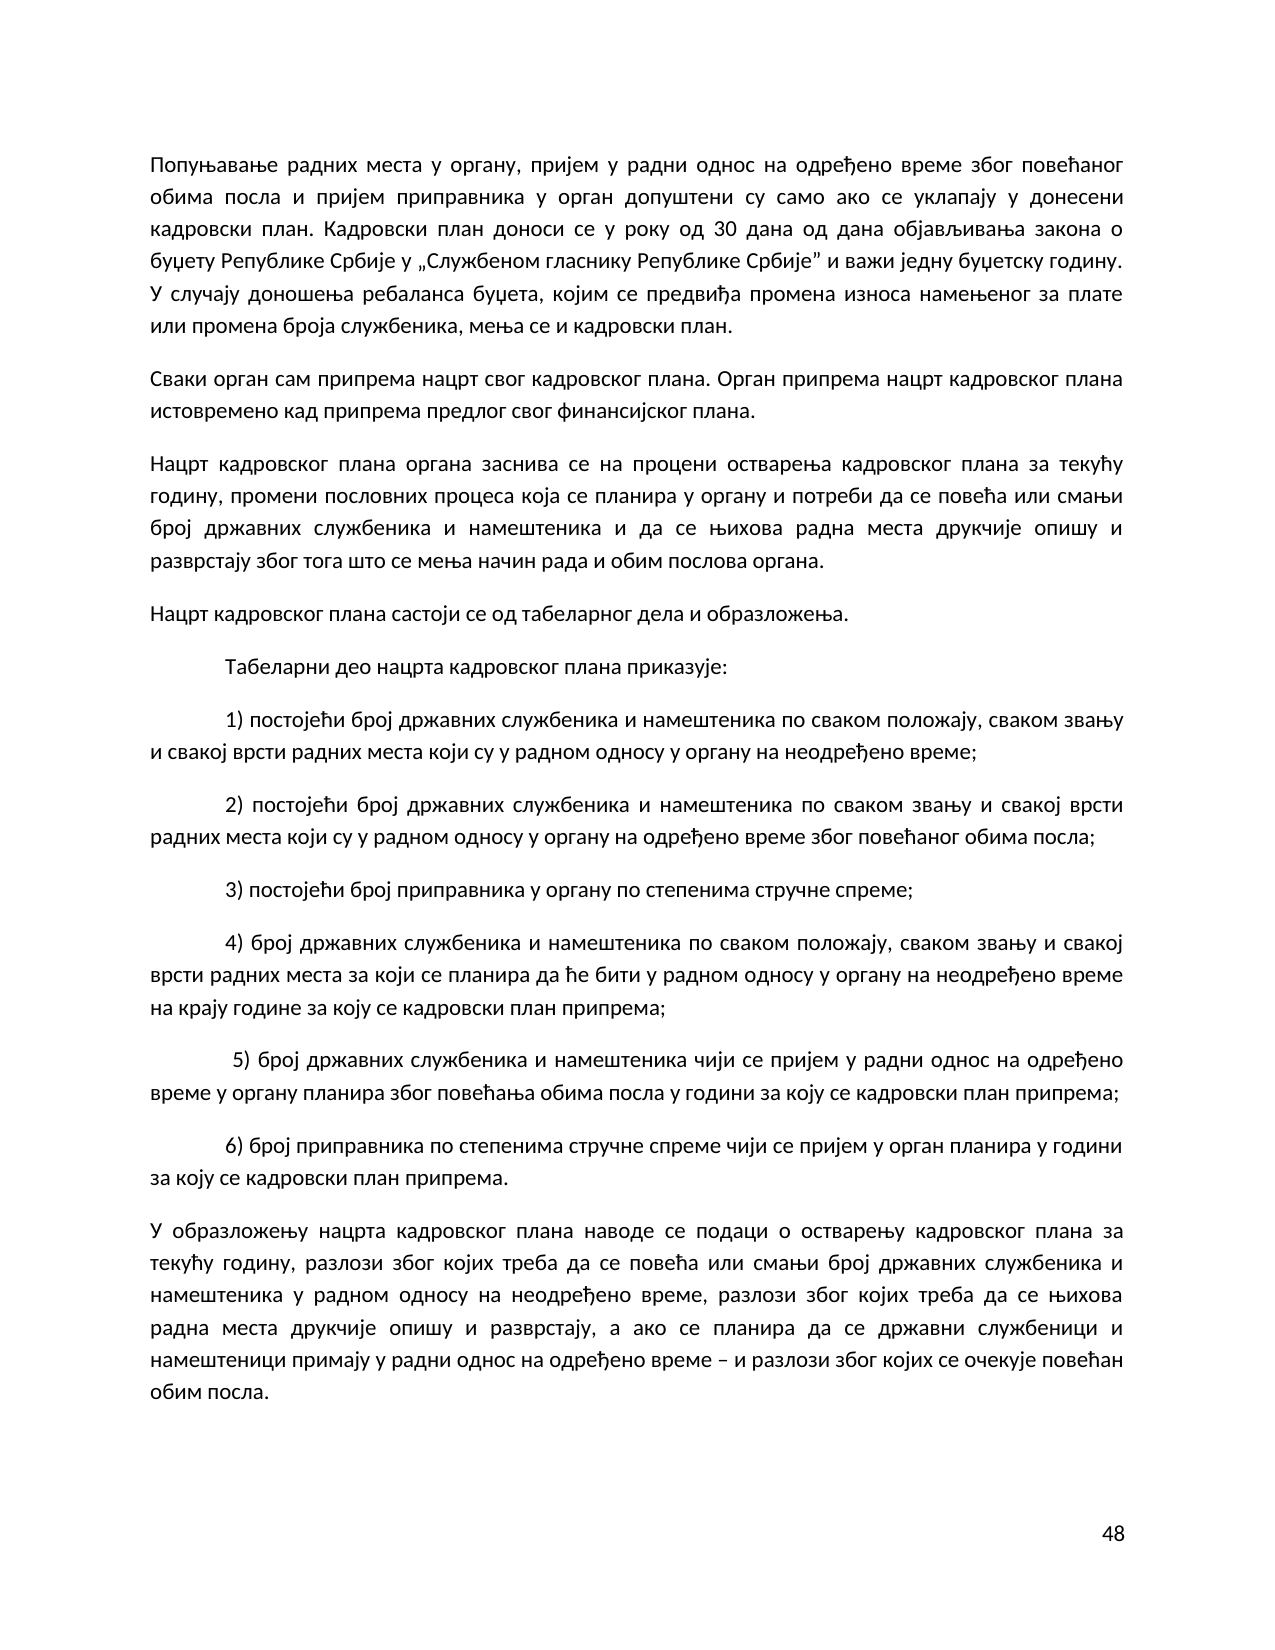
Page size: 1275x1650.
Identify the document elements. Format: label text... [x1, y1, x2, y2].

text 6) број приправника по степенима стручне спреме чији се пријем у орган планира у години за коју се кадровски план припрема. [150, 1131, 1125, 1191]
text Табеларни део нацрта кадровског плана приказује: [150, 652, 1125, 680]
text Попуњавање радних места у органу, пријем у радни однос на одређено време због повећаног обима посла и пријем приправника у орган допуштени су само ако се уклапају у донесени кадровски план. Кадровски план доноси се у року од 30 дана од дана објављивања закона о буџету Републике Србије у „Службеном гласнику Републике Србије” и важи једну буџетску годину. У случају доношења ребаланса буџета, којим се предвиђа промена износа намењеног за плате или промена броја службеника, мења се и кадровски план. [150, 150, 1125, 339]
text 5) број државних службеника и намештеника чији се пријем у радни однос на одређено време у органу планира због повећања обима посла у години за коју се кадровски план припрема; [150, 1046, 1125, 1106]
text 3) постојећи број приправника у органу по степенима стручне спреме; [150, 875, 1125, 903]
text Нацрт кадровског плана органа заснива се на процени остварења кадровског плана за текућу годину, промени пословних процеса која се планира у органу и потреби да се повећа или смањи број државних службеника и намештеника и да се њихова радна места друкчије опишу и разврстају због тога што се мења начин рада и обим послова органа. [150, 449, 1125, 574]
text У образложењу нацрта кадровског плана наводе се подаци о остварењу кадровског плана за текућу годину, разлози због којих треба да се повећа или смањи број државних службеника и намештеника у радном односу на неодређено време, разлози због којих треба да се њихова радна места друкчије опишу и разврстају, а ако се планира да се државни службеници и намештеници примају у радни однос на одређено време – и разлози због којих се очекује повећан обим посла. [150, 1216, 1125, 1405]
text 4) број државних службеника и намештеника по сваком положају, сваком звању и свакој врсти радних места за који се планира да ће бити у радном односу у органу на неодређено време на крају године за коју се кадровски план припрема; [150, 928, 1125, 1021]
text 1) постојећи број државних службеника и намештеника по сваком положају, сваком звању и свакој врсти радних места који су у радном односу у органу на неодређено време; [150, 705, 1125, 765]
text 2) постојећи број државних службеника и намештеника по сваком звању и свакој врсти радних места који су у радном односу у органу на одређено време због повећаног обима посла; [150, 790, 1125, 850]
text Сваки орган сам припрема нацрт свог кадровског плана. Орган припрема нацрт кадровског плана истовремено кад припрема предлог свог финансијског плана. [150, 364, 1125, 424]
text Нацрт кадровског плана састоји се од табеларног дела и образложења. [150, 599, 1125, 627]
